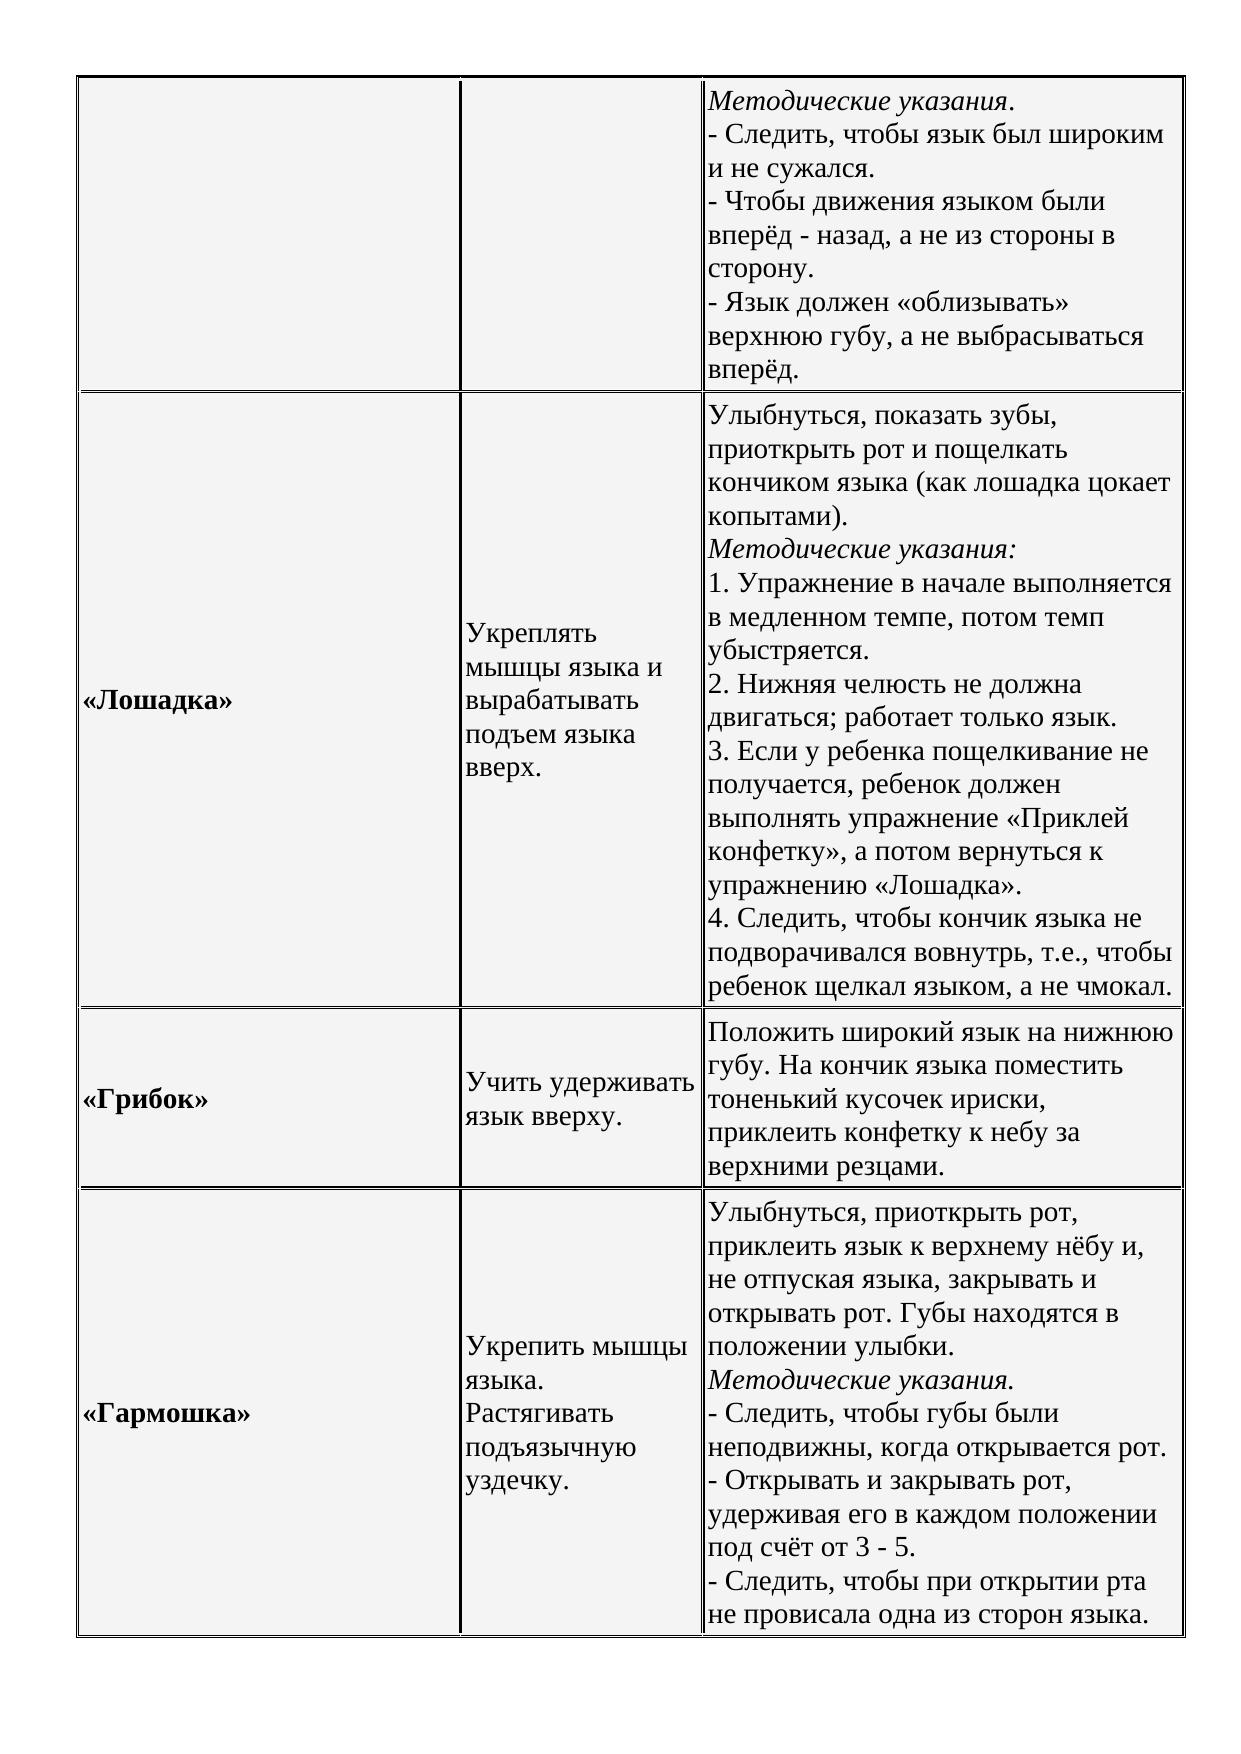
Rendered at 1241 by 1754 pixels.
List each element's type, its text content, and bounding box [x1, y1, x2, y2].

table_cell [703, 78, 1182, 389]
table_cell Укрепить мышцы языка. Растягивать подъязычную уздечку. [460, 1186, 703, 1635]
table_cell «Гармошка» [79, 1186, 460, 1635]
table_cell Учить удерживать язык вверху. [462, 1009, 701, 1186]
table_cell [460, 77, 703, 389]
table_cell Укреплять мышцы языка и вырабатывать подъем языка вверх. [462, 393, 701, 1006]
table_cell «Индюк» [79, 78, 460, 389]
table_cell Улыбнуться, приоткрыть рот, приклеить язык к верхнему нёбу и, не отпуская языка, закрывать и открывать рот. Губы находятся в положении улыбки. Методические указания. - Следить, чтобы губы были неподвижны, когда открывается рот. - Открывать и закрывать рот, удерживая его в каждом положении под счёт от 3 - 5. - Следить, чтобы при открытии рта не провисала одна из сторон языка. [703, 1186, 1183, 1635]
table_cell Положить широкий язык на нижнюю губу. На кончик языка поместить тоненький кусочек ириски, приклеить конфетку к небу за верхними резцами. [703, 1006, 1184, 1186]
table_cell «Лошадка» [79, 390, 459, 1006]
table_cell «Грибок» [77, 1006, 460, 1186]
table_cell Улыбнуться, показать зубы, приоткрыть рот и пощелкать кончиком языка (как лошадка цокает копытами). Методические указания: 1. Упражнение в начале выполняется в медленном темпе, потом темп убыстряется. 2. Нижняя челюсть не должна двигаться; работает только язык. 3. Если у ребенка пощелкивание не получается, ребенок должен выполнять упражнение «Приклей конфетку», а потом вернуться к упражнению «Лошадка». 4. Следить, чтобы кончик языка не подворачивался вовнутрь, т.е., чтобы ребенок щелкал языком, а не чмокал. [705, 390, 1183, 1006]
